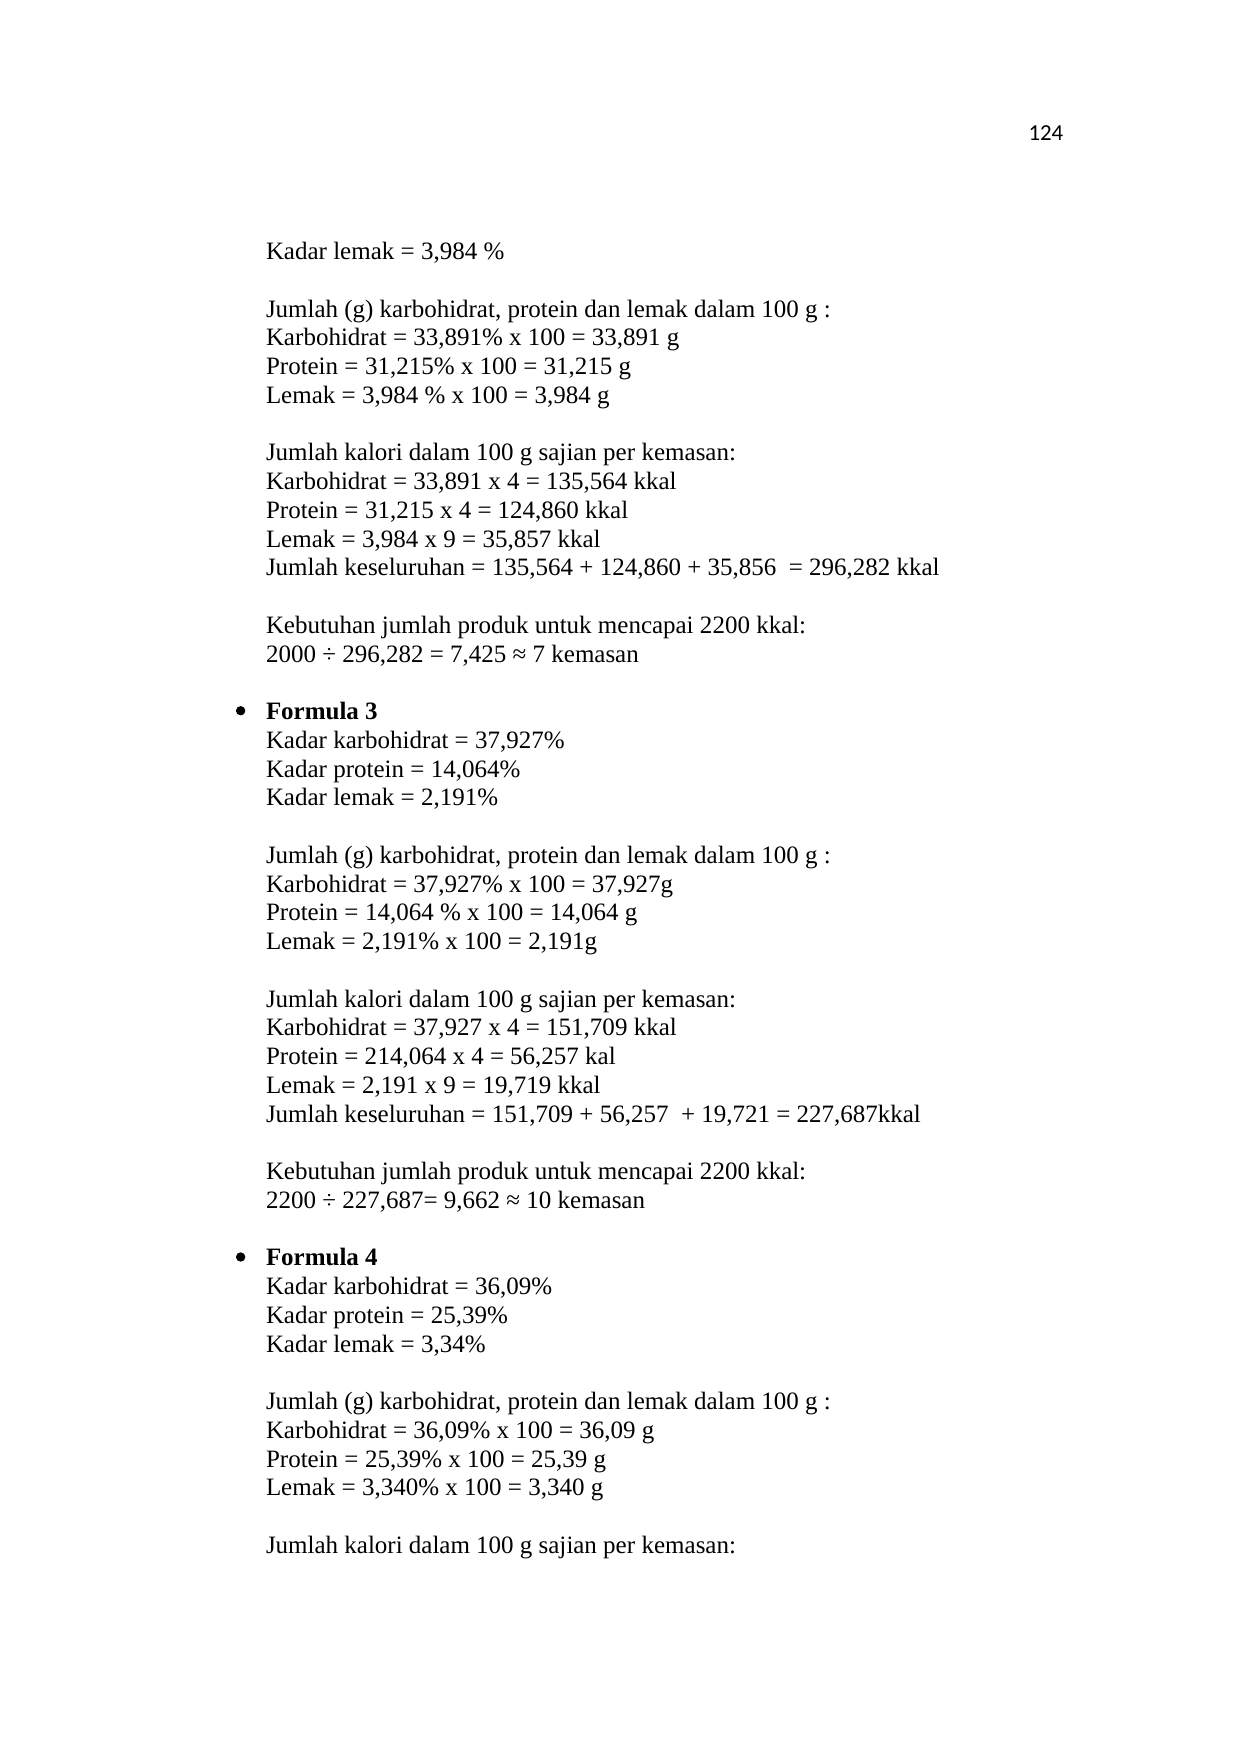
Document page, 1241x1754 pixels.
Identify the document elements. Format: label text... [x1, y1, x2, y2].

text Protein = 31,215% x 100 = 31,215 g [266, 351, 1063, 380]
text Lemak = 3,984 % x 100 = 3,984 g [266, 380, 1063, 409]
list Formula 4 [236, 1242, 1063, 1271]
text Kadar karbohidrat = 36,09% [266, 1271, 1063, 1300]
text Kadar karbohidrat = 37,927% [266, 725, 1063, 754]
text Kebutuhan jumlah produk untuk mencapai 2200 kkal: [266, 1156, 1063, 1185]
text Karbohidrat = 33,891 x 4 = 135,564 kkal [266, 466, 1063, 495]
text Kadar protein = 14,064% [266, 754, 1063, 782]
text Jumlah kalori dalam 100 g sajian per kemasan: [266, 1530, 1063, 1559]
text Protein = 25,39% x 100 = 25,39 g [266, 1444, 1063, 1472]
text Jumlah (g) karbohidrat, protein dan lemak dalam 100 g : [266, 294, 1063, 322]
text Kadar lemak = 2,191% [266, 782, 1063, 811]
text Protein = 214,064 x 4 = 56,257 kal [266, 1041, 1063, 1070]
text Protein = 31,215 x 4 = 124,860 kkal [266, 495, 1063, 524]
text Jumlah (g) karbohidrat, protein dan lemak dalam 100 g : [266, 1386, 1063, 1415]
text Karbohidrat = 37,927% x 100 = 37,927g [266, 869, 1063, 897]
text Karbohidrat = 37,927 x 4 = 151,709 kkal [266, 1012, 1063, 1041]
text Protein = 14,064 % x 100 = 14,064 g [266, 897, 1063, 926]
text Kadar protein = 25,39% [266, 1300, 1063, 1329]
text Lemak = 2,191% x 100 = 2,191g [266, 926, 1063, 955]
text Lemak = 3,340% x 100 = 3,340 g [266, 1472, 1063, 1501]
text Jumlah kalori dalam 100 g sajian per kemasan: [266, 437, 1063, 466]
text Jumlah keseluruhan = 135,564 + 124,860 + 35,856 = 296,282 kkal [266, 552, 1063, 581]
text Kebutuhan jumlah produk untuk mencapai 2200 kkal: [266, 610, 1063, 639]
text Jumlah (g) karbohidrat, protein dan lemak dalam 100 g : [266, 840, 1063, 869]
list Formula 3 [236, 696, 1063, 725]
text Lemak = 3,984 x 9 = 35,857 kkal [266, 524, 1063, 552]
text Kadar lemak = 3,984 % [266, 236, 1063, 265]
text Kadar lemak = 3,34% [266, 1329, 1063, 1357]
text 2000 ÷ 296,282 = 7,425 ≈ 7 kemasan [266, 639, 1063, 667]
text 2200 ÷ 227,687= 9,662 ≈ 10 kemasan [266, 1185, 1063, 1214]
text Karbohidrat = 36,09% x 100 = 36,09 g [266, 1415, 1063, 1444]
text Lemak = 2,191 x 9 = 19,719 kkal [266, 1070, 1063, 1099]
text Karbohidrat = 33,891% x 100 = 33,891 g [266, 322, 1063, 351]
text Jumlah kalori dalam 100 g sajian per kemasan: [266, 984, 1063, 1012]
text Jumlah keseluruhan = 151,709 + 56,257 + 19,721 = 227,687kkal [266, 1099, 1063, 1127]
